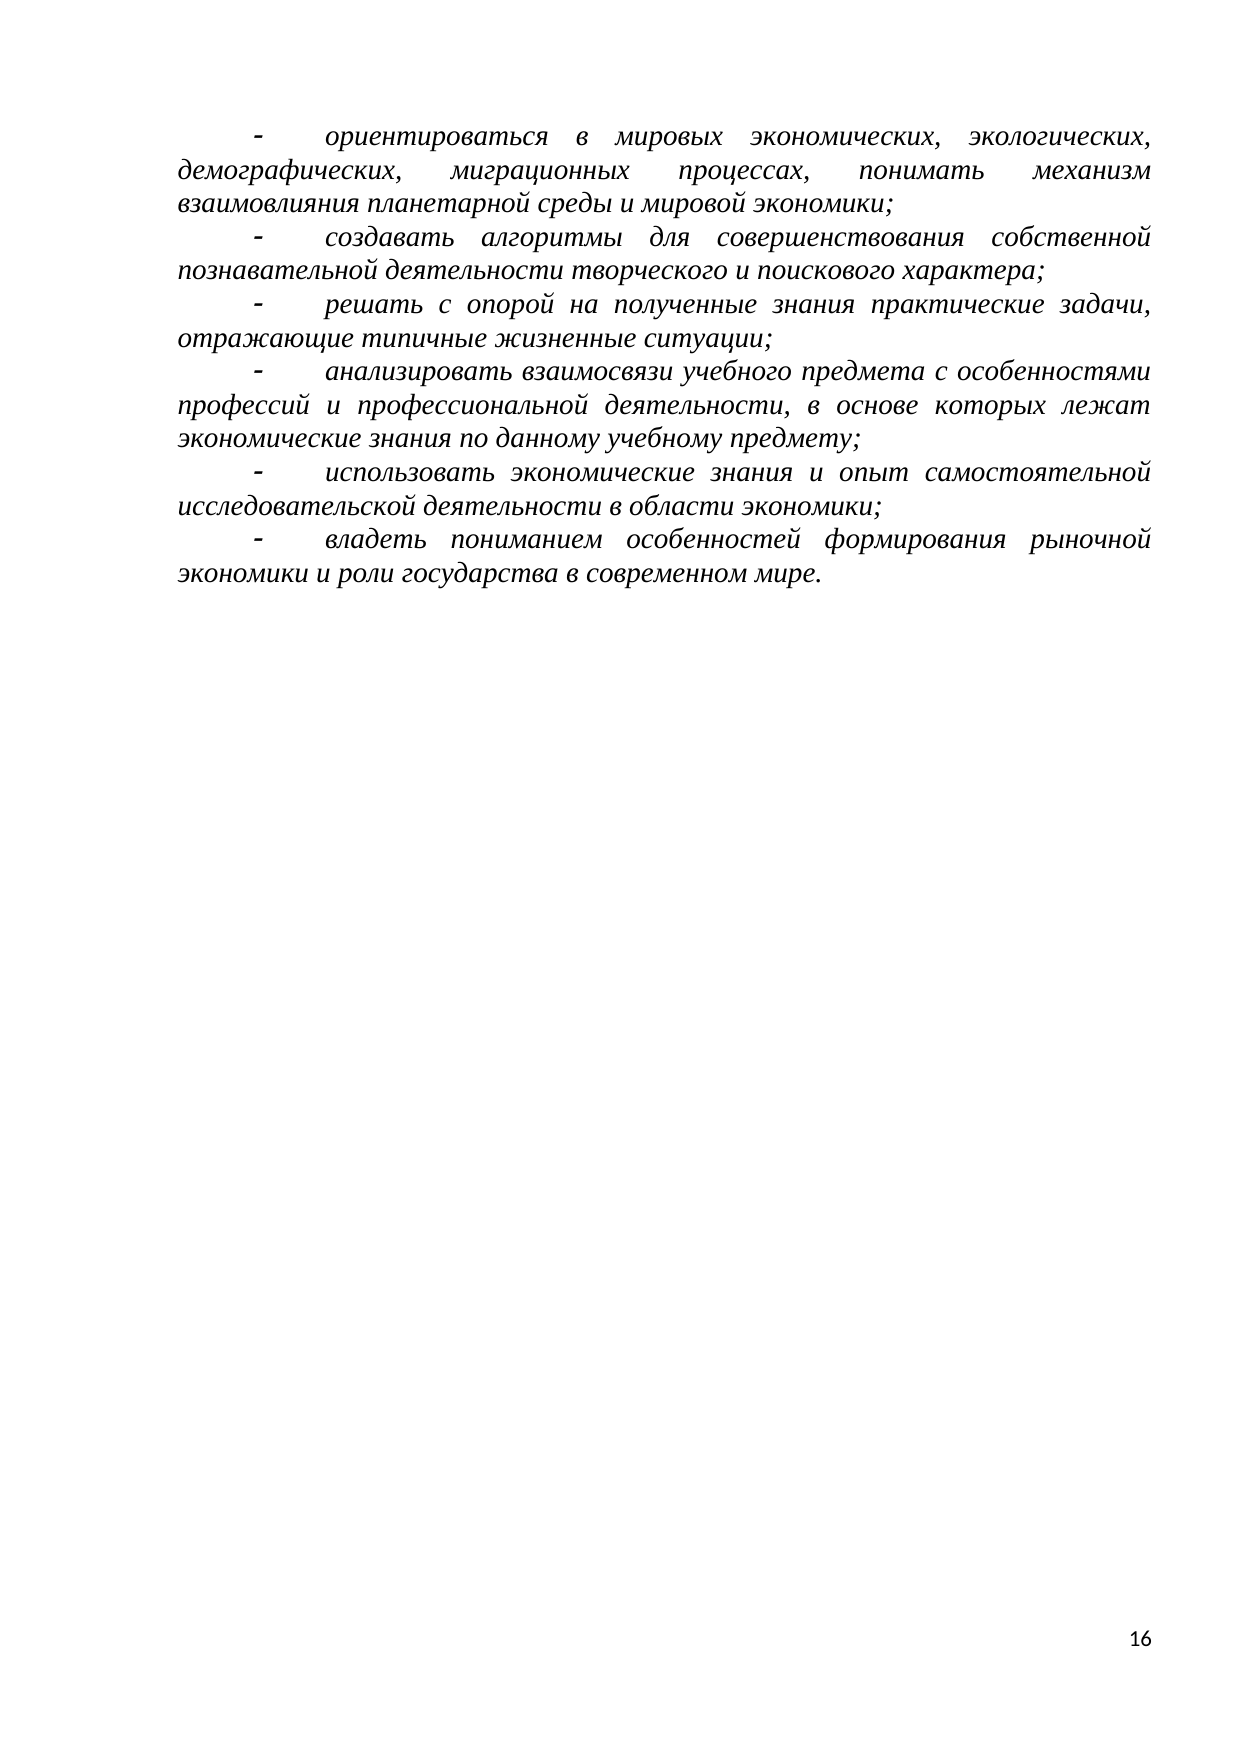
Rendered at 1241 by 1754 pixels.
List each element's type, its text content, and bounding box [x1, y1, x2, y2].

list ориентироваться в мировых экономических, экологических, демографических, миграционных процессах, понимать механизм взаимовлияния планетарной среды и мировой экономики; [177, 118, 1152, 219]
list решать с опорой на полученные знания практические задачи, отражающие типичные жизненные ситуации; [177, 286, 1152, 353]
list анализировать взаимосвязи учебного предмета с особенностями профессий и профессиональной деятельности, в основе которых лежат экономические знания по данному учебному предмету; [177, 353, 1152, 454]
list использовать экономические знания и опыт самостоятельной исследовательской деятельности в области экономики; [177, 454, 1152, 521]
list владеть пониманием особенностей формирования рыночной экономики и роли государства в современном мире. [177, 521, 1152, 588]
list создавать алгоритмы для совершенствования собственной познавательной деятельности творческого и поискового характера; [177, 219, 1152, 286]
